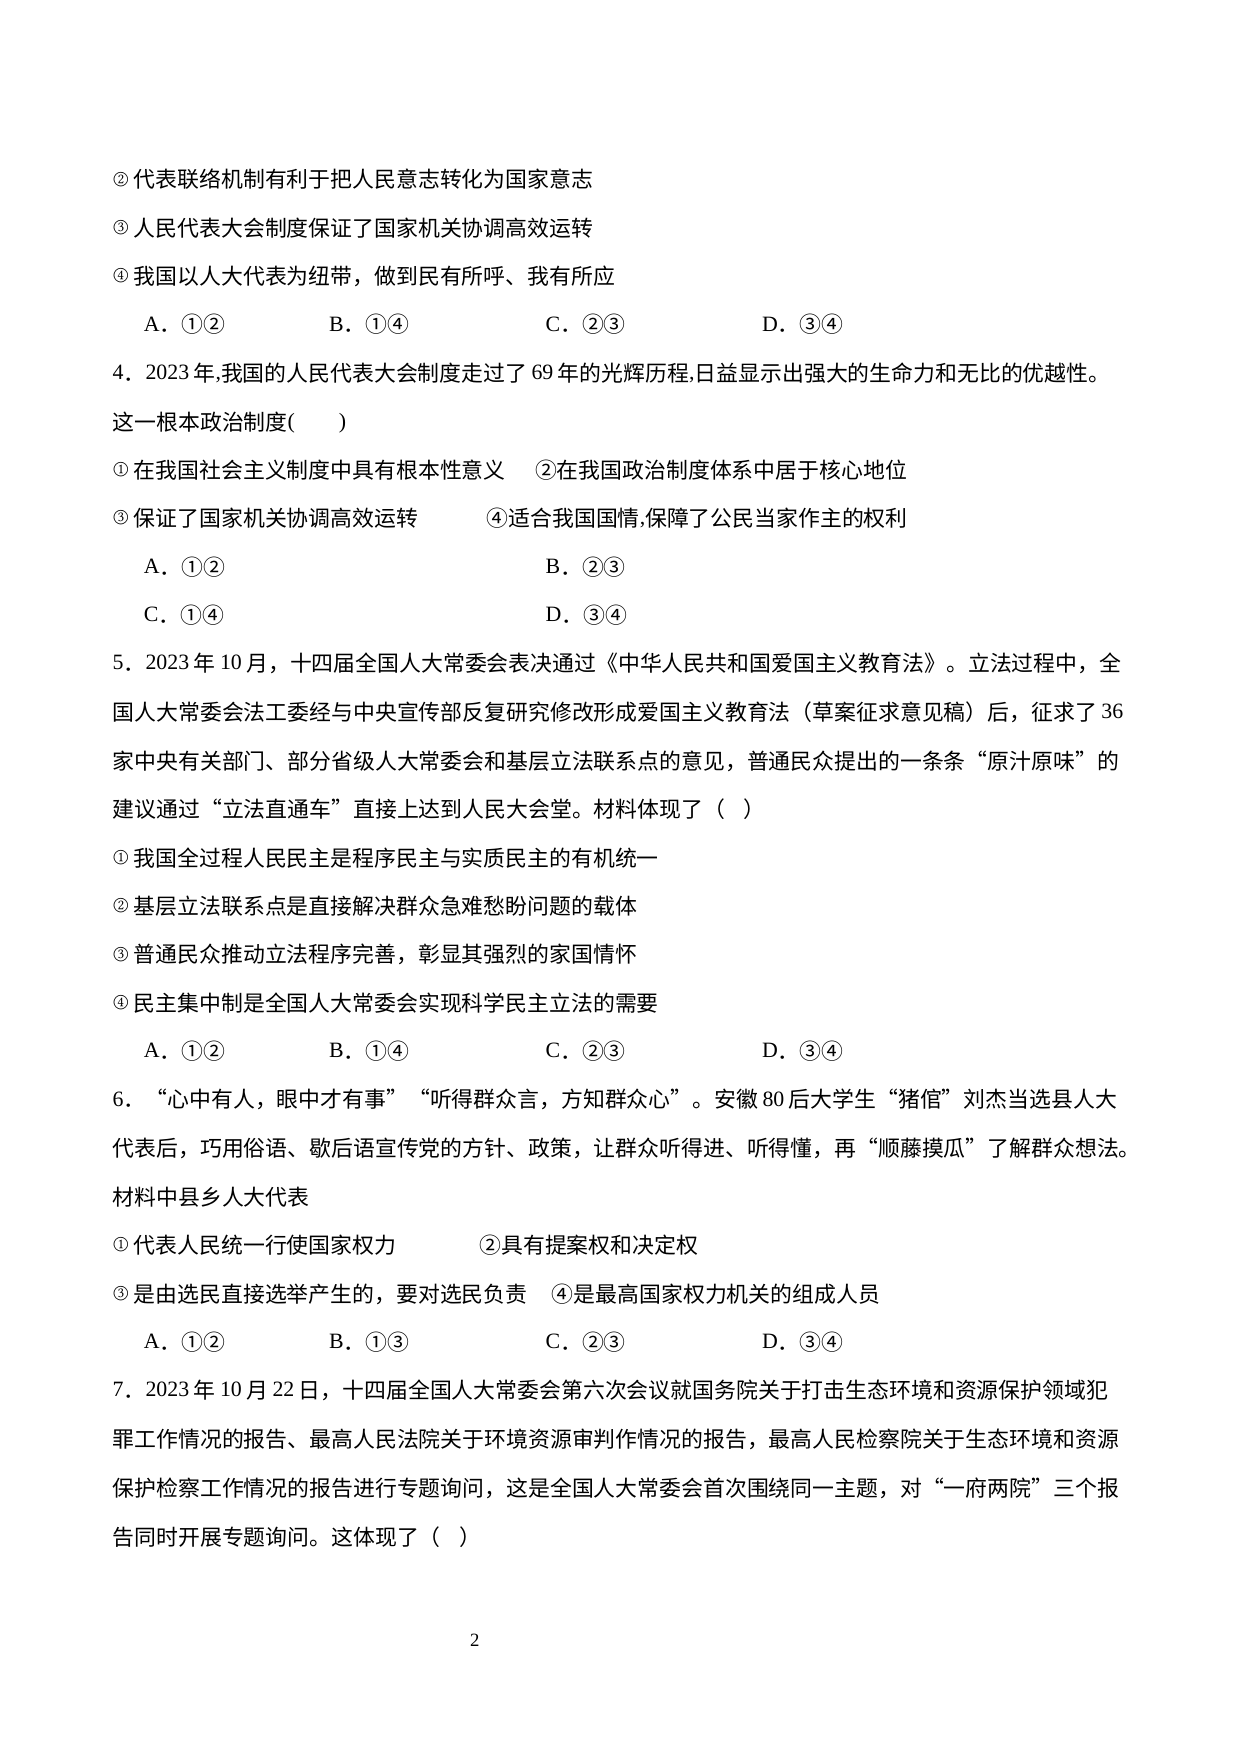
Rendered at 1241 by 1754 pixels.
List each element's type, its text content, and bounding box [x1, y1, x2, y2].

text ④民主集中制是全国人大常委会实现科学民主立法的需要 [112, 985, 1128, 1018]
text ①代表人民统一行使国家权力 ②具有提案权和决定权 [112, 1228, 1128, 1260]
text 5．2023年10月，十四届全国人大常委会表决通过《中华人民共和国爱国主义教育法》。立法过程中，全国人大常委会法工委经与中央宣传部反复研究修改形成爱国主义教育法（草案征求意见稿）后，征求了36家中央有关部门、部分省级人大常委会和基层立法联系点的意见，普通民众提出的一条条“原汁原味”的建议通过“立法直通车”直接上达到人民大会堂。材料体现了（ ） [112, 646, 1128, 824]
text ②代表联络机制有利于把人民意志转化为国家意志 [112, 162, 1128, 194]
text ④我国以人大代表为纽带，做到民有所呼、我有所应 [112, 259, 1128, 291]
text ②基层立法联系点是直接解决群众急难愁盼问题的载体 [112, 889, 1128, 921]
text A．①② B．②③ [144, 549, 1128, 582]
text C．①④ D．③④ [144, 597, 1128, 630]
text ③是由选民直接选举产生的，要对选民负责 ④是最高国家权力机关的组成人员 [112, 1276, 1128, 1309]
text ③普通民众推动立法程序完善，彰显其强烈的家国情怀 [112, 937, 1128, 969]
text ①在我国社会主义制度中具有根本性意义 ②在我国政治制度体系中居于核心地位 [112, 452, 1128, 485]
text 4．2023年,我国的人民代表大会制度走过了69年的光辉历程,日益显示出强大的生命力和无比的优越性。这一根本政治制度( ) [112, 355, 1128, 437]
text ③人民代表大会制度保证了国家机关协调高效运转 [112, 210, 1128, 243]
text A．①② B．①③ C．②③ D．③④ [144, 1324, 1128, 1357]
text 6．“心中有人，眼中才有事”“听得群众言，方知群众心”。安徽80后大学生“猪倌”刘杰当选县人大代表后，巧用俗语、歇后语宣传党的方针、政策，让群众听得进、听得懂，再“顺藤摸瓜”了解群众想法。材料中县乡人大代表 [112, 1082, 1128, 1212]
text A．①② B．①④ C．②③ D．③④ [144, 307, 1128, 339]
text ③保证了国家机关协调高效运转 ④适合我国国情,保障了公民当家作主的权利 [112, 501, 1128, 533]
text 7．2023年10月22日，十四届全国人大常委会第六次会议就国务院关于打击生态环境和资源保护领域犯罪工作情况的报告、最高人民法院关于环境资源审判作情况的报告，最高人民检察院关于生态环境和资源保护检察工作情况的报告进行专题询问，这是全国人大常委会首次围绕同一主题，对“一府两院”三个报告同时开展专题询问。这体现了（ ） [112, 1373, 1128, 1552]
text A．①② B．①④ C．②③ D．③④ [144, 1034, 1128, 1066]
text ①我国全过程人民民主是程序民主与实质民主的有机统一 [112, 840, 1128, 873]
